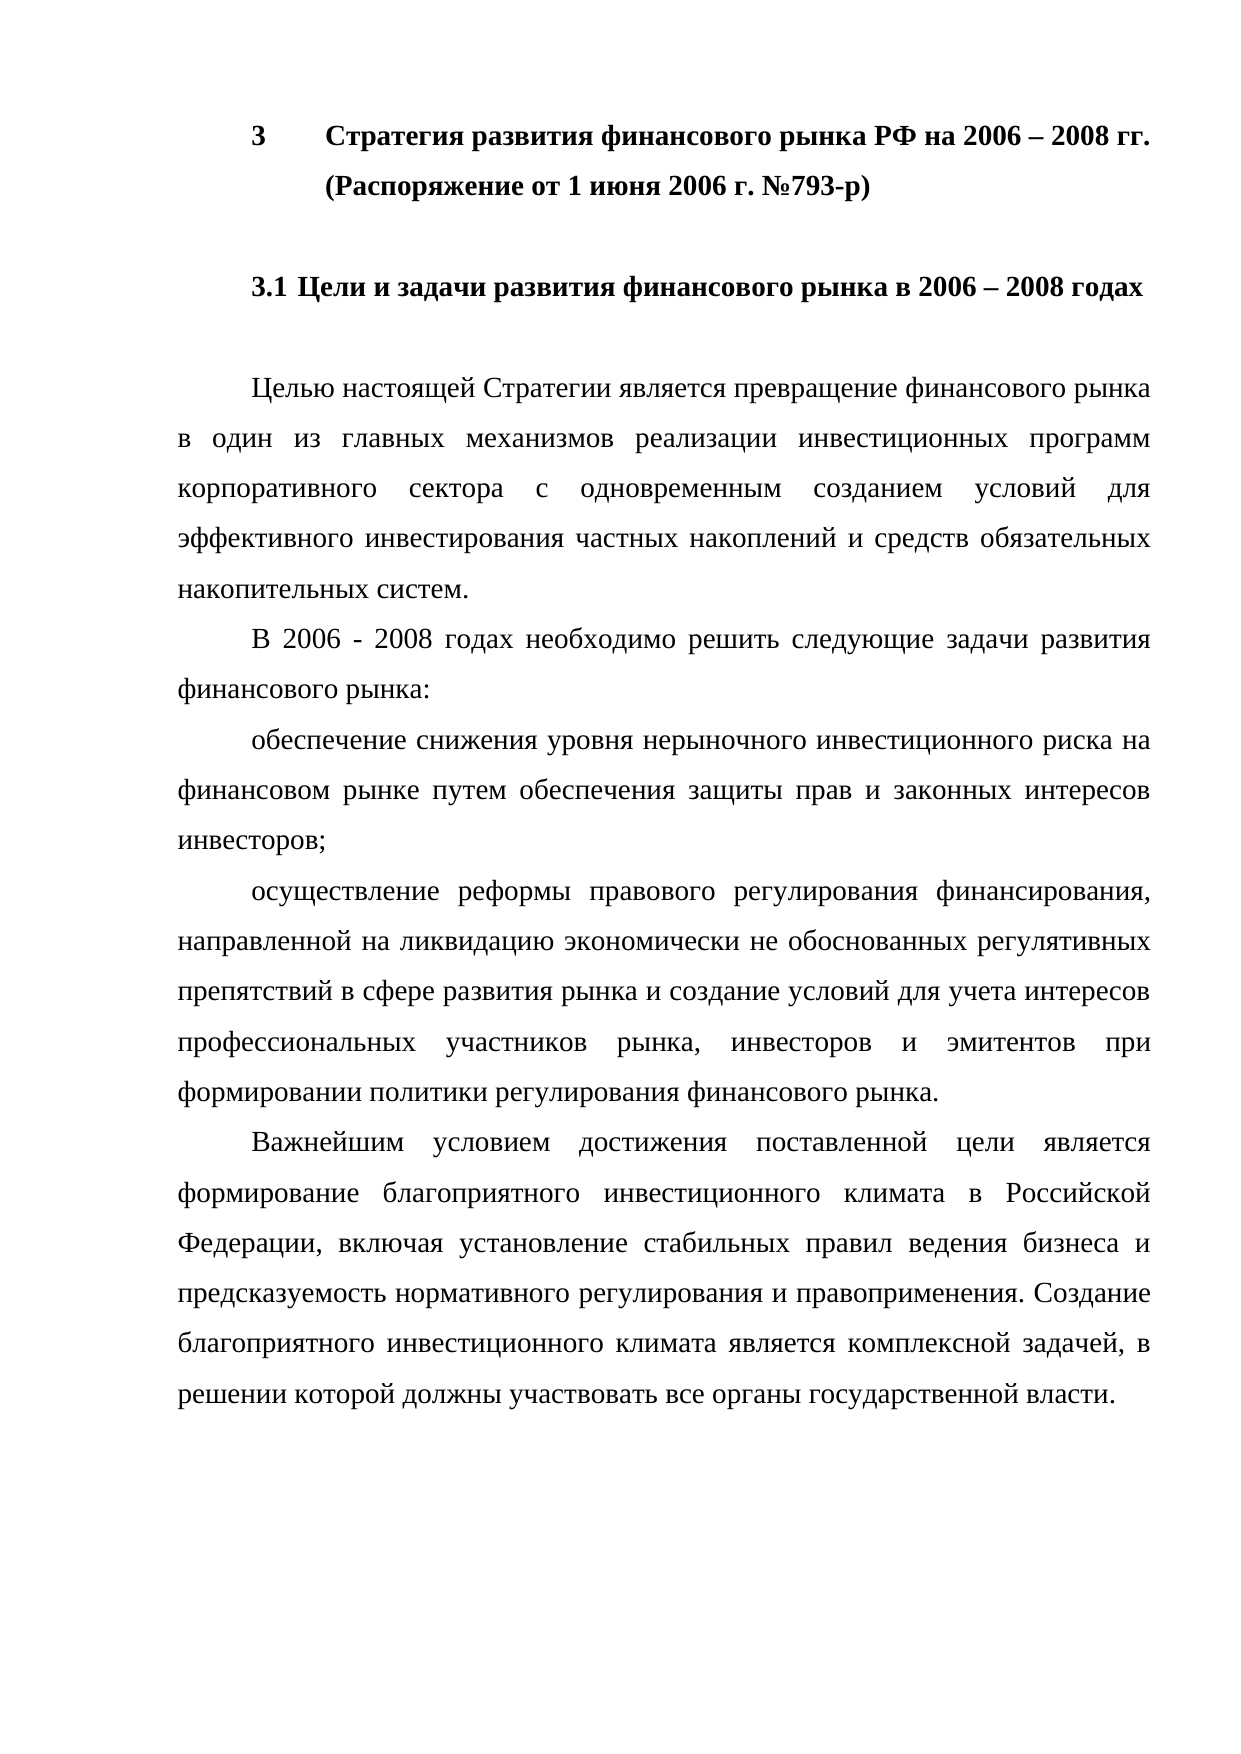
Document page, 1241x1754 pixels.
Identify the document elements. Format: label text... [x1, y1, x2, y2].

text В 2006 - 2008 годах необходимо решить следующие задачи развития финансового рынка: [177, 621, 1152, 705]
list Стратегия развития финансового рынка РФ на 2006 – 2008 гг. (Распоряжение от 1 июня 2006 г. №793-р) [251, 118, 1152, 202]
text осуществление реформы правового регулирования финансирования, направленной на ликвидацию экономически не обоснованных регулятивных препятствий в сфере развития рынка и создание условий для учета интересов профессиональных участников рынка, инвесторов и эмитентов при формировании политики регулирования финансового рынка. [177, 873, 1152, 1108]
text Целью настоящей Стратегии является превращение финансового рынка в один из главных механизмов реализации инвестиционных программ корпоративного сектора с одновременным созданием условий для эффективного инвестирования частных накоплений и средств обязательных накопительных систем. [177, 370, 1152, 604]
text обеспечение снижения уровня нерыночного инвестиционного риска на финансовом рынке путем обеспечения защиты прав и законных интересов инвесторов; [177, 722, 1152, 856]
text Важнейшим условием достижения поставленной цели является формирование благоприятного инвестиционного климата в Российской Федерации, включая установление стабильных правил ведения бизнеса и предсказуемость нормативного регулирования и правоприменения. Создание благоприятного инвестиционного климата является комплексной задачей, в решении которой должны участвовать все органы государственной власти. [177, 1124, 1152, 1409]
list Цели и задачи развития финансового рынка в 2006 – 2008 годах [177, 269, 1152, 303]
